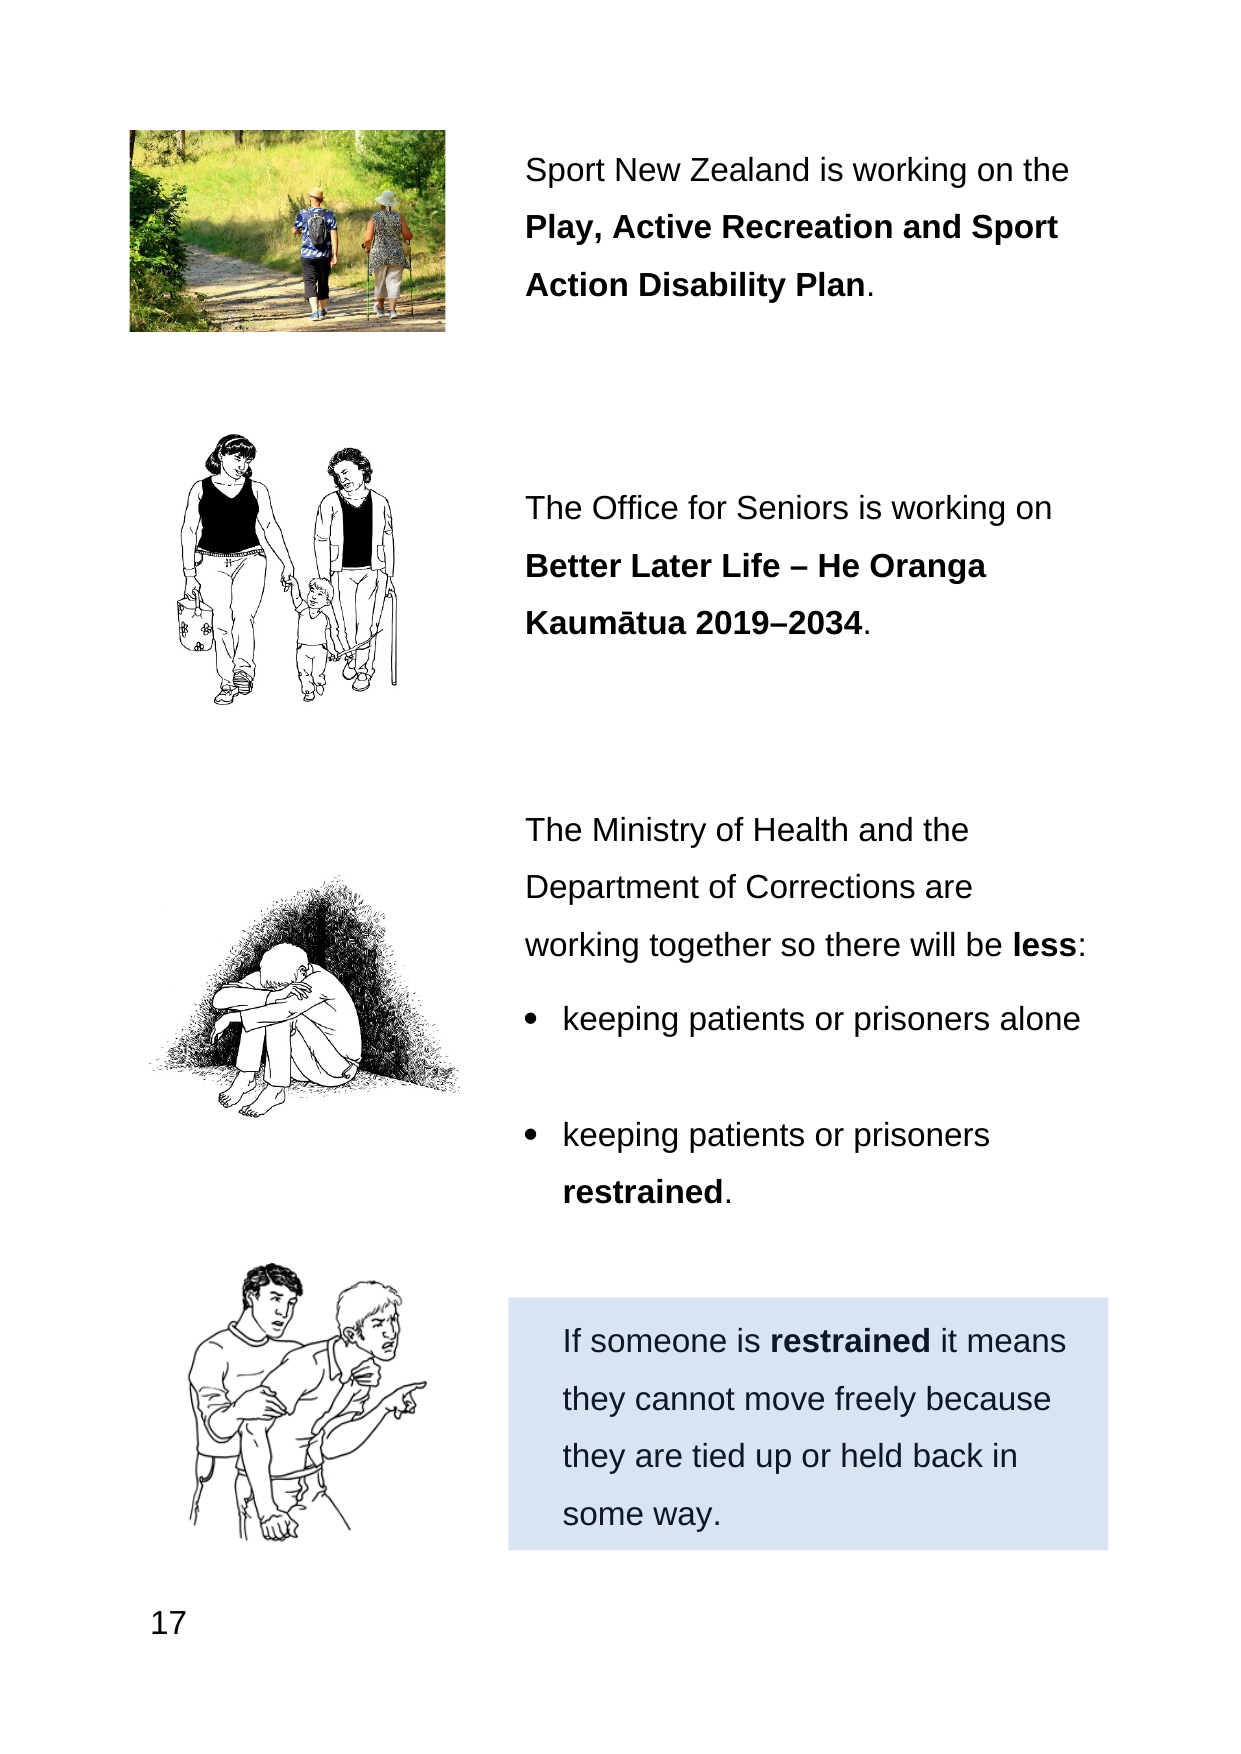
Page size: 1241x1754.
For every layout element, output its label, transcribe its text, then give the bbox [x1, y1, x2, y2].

picture [129, 130, 446, 332]
text Sport New Zealand is working on the Play, Active Recreation and Sport Action Disability Plan. [525, 150, 1090, 304]
text The Ministry of Health and the Department of Corrections are working together so there will be less: [525, 810, 1090, 963]
text The Office for Seniors is working on Better Later Life – He Oranga Kaumātua 2019–2034. [525, 488, 1090, 642]
picture [169, 1263, 438, 1550]
picture [147, 871, 463, 1120]
list keeping patients or prisoners alone [525, 999, 1090, 1038]
picture [175, 432, 399, 707]
list keeping patients or prisoners restrained. [525, 1115, 1090, 1211]
